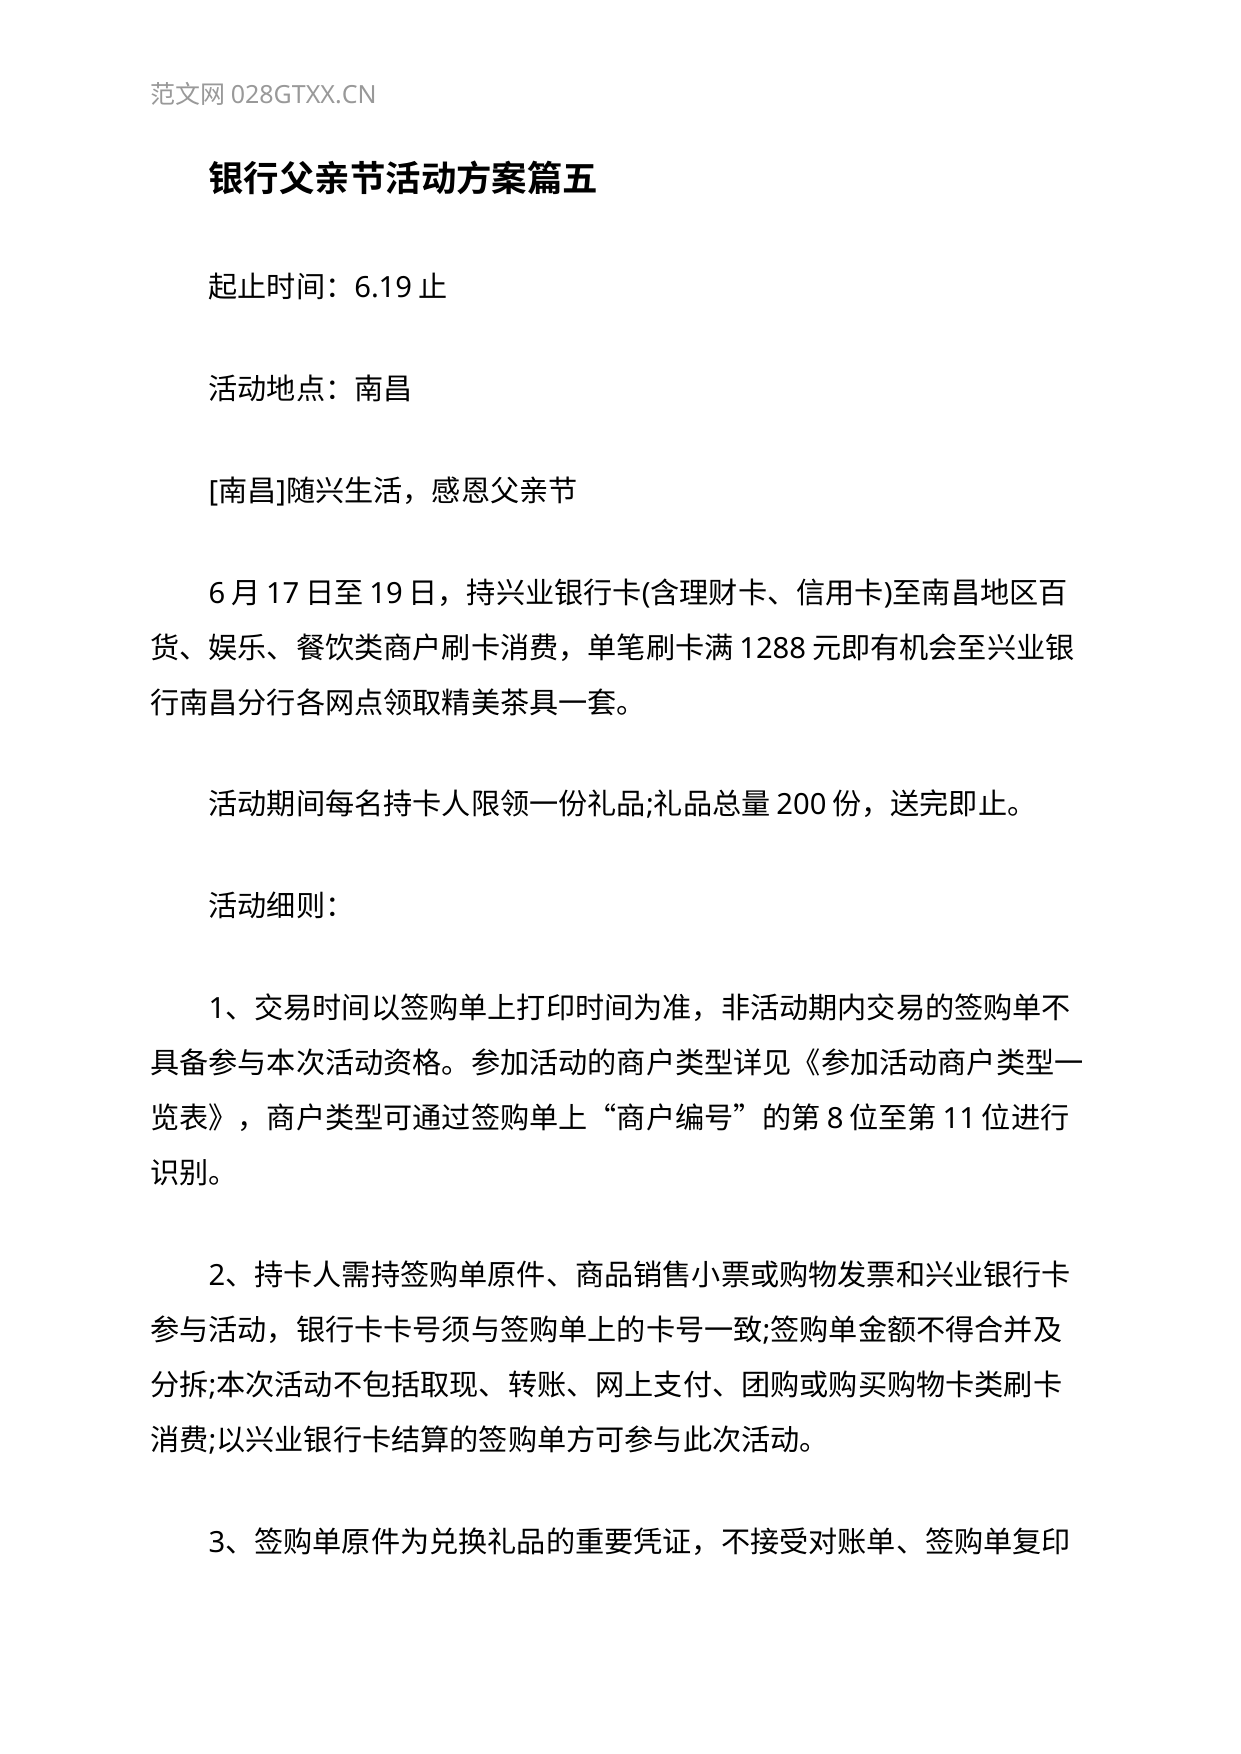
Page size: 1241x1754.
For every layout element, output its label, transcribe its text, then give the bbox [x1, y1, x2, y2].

text 2、持卡人需持签购单原件、商品销售小票或购物发票和兴业银行卡参与活动，银行卡卡号须与签购单上的卡号一致;签购单金额不得合并及分拆;本次活动不包括取现、转账、网上支付、团购或购买购物卡类刷卡消费;以兴业银行卡结算的签购单方可参与此次活动。 [150, 1251, 1090, 1459]
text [150, 1518, 1090, 1561]
text 6月17日至19日，持兴业银行卡(含理财卡、信用卡)至南昌地区百货、娱乐、餐饮类商户刷卡消费，单笔刷卡满1288元即有机会至兴业银行南昌分行各网点领取精美茶具一套。 [150, 569, 1090, 721]
text 起止时间：6.19止 [150, 263, 1090, 306]
text 活动期间每名持卡人限领一份礼品;礼品总量200份，送完即止。 [150, 781, 1090, 823]
text 活动地点：南昌 [150, 365, 1090, 408]
text 活动细则： [150, 883, 1090, 925]
text 银行父亲节活动方案篇五 [150, 150, 1090, 201]
text [南昌]随兴生活，感恩父亲节 [150, 467, 1090, 509]
text 1、交易时间以签购单上打印时间为准，非活动期内交易的签购单不具备参与本次活动资格。参加活动的商户类型详见《参加活动商户类型一览表》，商户类型可通过签购单上“商户编号”的第8位至第11位进行识别。 [150, 985, 1090, 1192]
